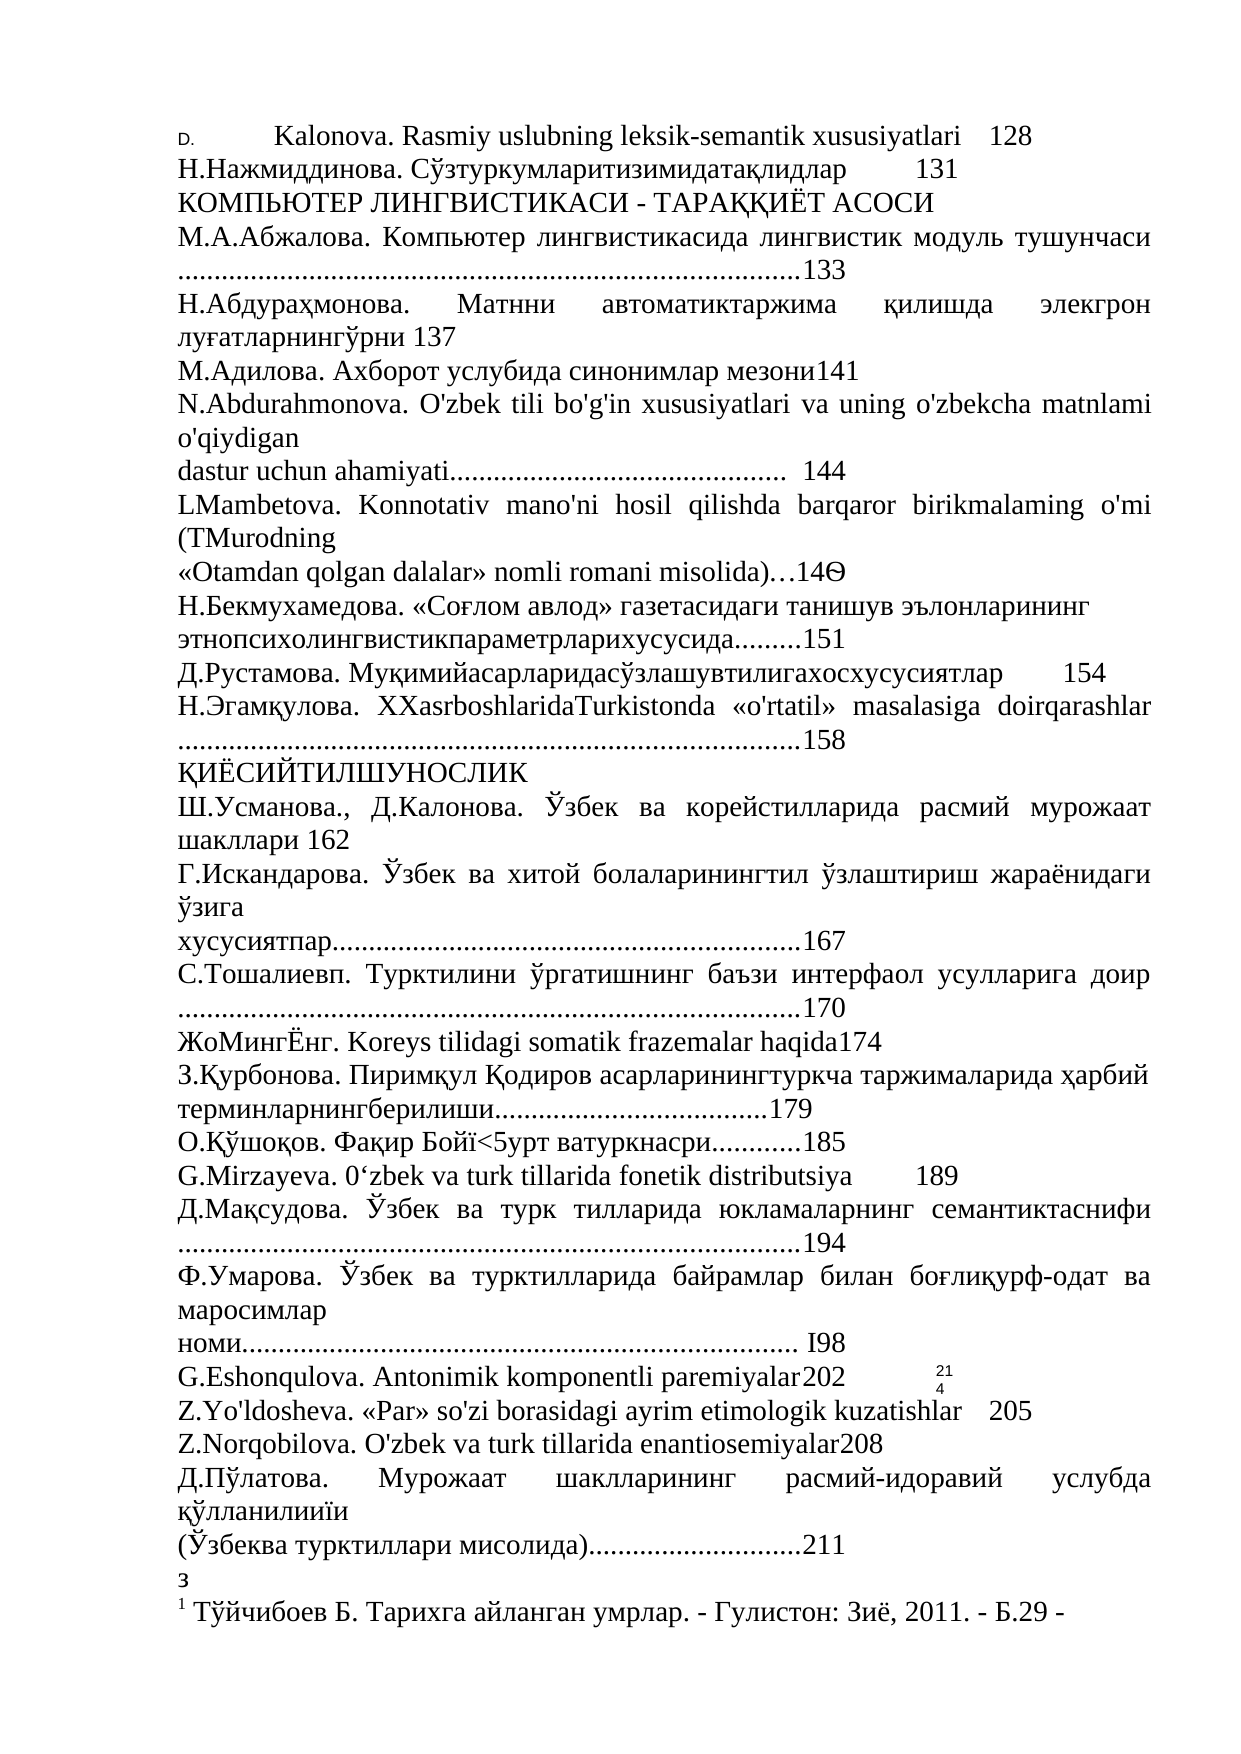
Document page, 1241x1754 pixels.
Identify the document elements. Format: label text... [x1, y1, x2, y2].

text ҚИЁСИЙТИЛШУНОСЛИК [177, 755, 1152, 789]
text G.Eshonqulova. Antonimik komponentli paremiyalar 202 [177, 1359, 1152, 1393]
text Д.Пўлатова. Мурожаат шаклларининг расмий-идоравий услубда қўлланилииïи [177, 1460, 1152, 1527]
text Z.Yo'ldosheva. «Par» so'zi borasidagi ayrim etimologik kuzatishlar 205 [177, 1393, 1152, 1426]
text Н.Абдураҳмонова. Матнни автоматиктаржима қилишда элекгрон луғатларнингўрни 137 [177, 286, 1152, 353]
text ЖоМингЁнг. Koreys tilidagi somatik frazemalar haqida 174 [177, 1024, 1152, 1057]
text Ф.Умарова. Ўзбек ва турктилларида байрамлар билан боғлиқурф-одат ва маросимлар [177, 1258, 1152, 1326]
text Н.Бекмухамедова. «Соғлом авлод» газетасидаги танишув эълонларининг [177, 588, 1152, 621]
text М.А.Абжалова. Компьютер лингвистикасида лингвистик модуль тушунчаси 133 [177, 219, 1152, 286]
text «Otamdan qolgan dalalar» nomli romani misolida) 14Ѳ [177, 554, 1152, 588]
text номи I98 [177, 1326, 1152, 1359]
text Д.Мақсудова. Ўзбек ва турк тилларида юкламаларнинг семантиктаснифи 194 [177, 1191, 1152, 1258]
text LMambetova. Konnotativ mano'ni hosil qilishda barqaror birikmalaming o'mi (TMurodning [177, 487, 1152, 554]
text терминларнингберилиши 179 [177, 1091, 1152, 1124]
list Kalonova. Rasmiy uslubning leksik-semantik xususiyatlari 128 [177, 118, 1152, 152]
text С.Тошалиевп. Турктилини ўргатишнинг баъзи интерфаол усулларига доир 170 [177, 957, 1152, 1024]
text N.Abdurahmonova. O'zbek tili bo'g'in xususiyatlari va uning o'zbekcha matnlami o'qiydigan [177, 386, 1152, 453]
text З.Қурбонова. Пиримқул Қодиров асарларинингтуркча таржималарида ҳарбий [177, 1057, 1152, 1091]
text Н.Эгамқулова. XXasrboshlaridaTurkistonda «o'rtatil» masalasiga doirqarashlar 158 [177, 688, 1152, 755]
text М.Адилова. Ахборот услубида синонимлар мезони 141 [177, 353, 1152, 386]
text Г.Искандарова. Ўзбек ва хитой болаларинингтил ўзлаштириш жараёнидаги ўзига [177, 856, 1152, 923]
text Д.Рустамова. Муқимийасарларидасўзлашувтилигахосхусусиятлар 154 [177, 655, 1152, 688]
text КОМПЬЮТЕР ЛИНГВИСТИКАСИ - ТАРАҚҚИЁТ АСОСИ [177, 185, 1152, 219]
text этнопсихолингвистикпараметрларихусусида 151 [177, 621, 1152, 655]
text Z.Norqobilova. O'zbek va turk tillarida enantiosemiyalar 208 [177, 1426, 1152, 1460]
text з [177, 1560, 1152, 1594]
text хусусиятпар 167 [177, 923, 1152, 957]
text 1 Тўйчибоев Б. Тарихга айланган умрлар. - Гулистон: Зиё, 2011. - Б.29 - [177, 1594, 1152, 1627]
text Н.Нажмиддинова. Сўзтуркумларитизимидатақлидлар 131 [177, 152, 1152, 185]
text (Ўзбеква турктиллари мисолида) 211 [177, 1527, 1152, 1560]
text Ш.Усманова., Д.Калонова. Ўзбек ва корейстилларида расмий мурожаат шакллари 162 [177, 789, 1152, 856]
text G.Mirzayeva. 0‘zbek va turk tillarida fonetik distributsiya 189 [177, 1158, 1152, 1191]
text О.Қўшоқов. Фақир Бойï<5урт ватуркнасри 185 [177, 1124, 1152, 1158]
text dastur uchun ahamiyati 144 [177, 453, 1152, 487]
